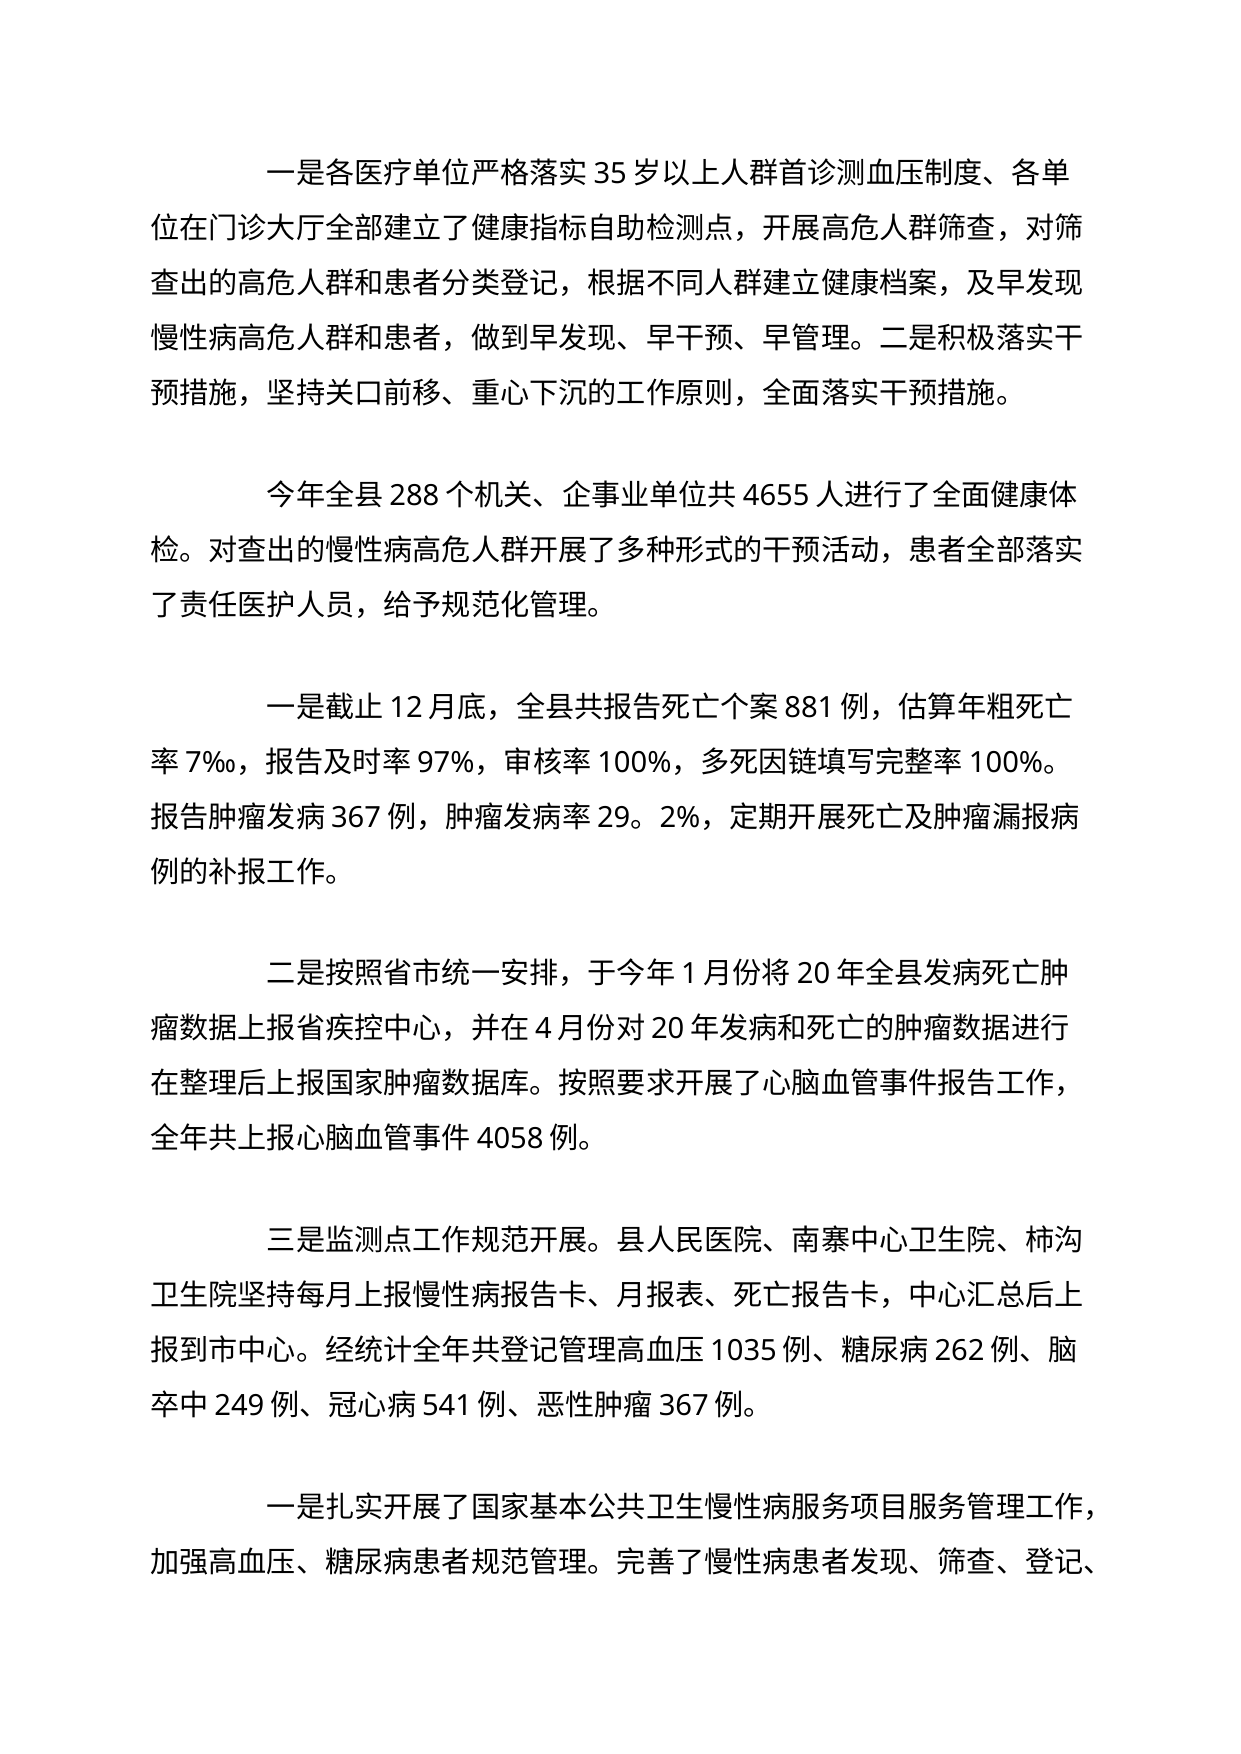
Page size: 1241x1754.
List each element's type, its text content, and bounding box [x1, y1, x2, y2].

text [150, 1483, 1090, 1581]
text 一是各医疗单位严格落实35岁以上人群首诊测血压制度、各单位在门诊大厅全部建立了健康指标自助检测点，开展高危人群筛查，对筛查出的高危人群和患者分类登记，根据不同人群建立健康档案，及早发现慢性病高危人群和患者，做到早发现、早干预、早管理。二是积极落实干预措施，坚持关口前移、重心下沉的工作原则，全面落实干预措施。 [150, 150, 1090, 412]
text 一是截止12月底，全县共报告死亡个案881例，估算年粗死亡率7‰，报告及时率97%，审核率100%，多死因链填写完整率100%。报告肿瘤发病367例，肿瘤发病率29。2%，定期开展死亡及肿瘤漏报病例的补报工作。 [150, 683, 1090, 890]
text 二是按照省市统一安排，于今年1月份将20年全县发病死亡肿瘤数据上报省疾控中心，并在4月份对20年发病和死亡的肿瘤数据进行在整理后上报国家肿瘤数据库。按照要求开展了心脑血管事件报告工作，全年共上报心脑血管事件4058例。 [150, 950, 1090, 1157]
text 三是监测点工作规范开展。县人民医院、南寨中心卫生院、柿沟卫生院坚持每月上报慢性病报告卡、月报表、死亡报告卡，中心汇总后上报到市中心。经统计全年共登记管理高血压1035例、糖尿病262例、脑卒中249例、冠心病541例、恶性肿瘤367例。 [150, 1217, 1090, 1424]
text 今年全县288个机关、企事业单位共4655人进行了全面健康体检。对查出的慢性病高危人群开展了多种形式的干预活动，患者全部落实了责任医护人员，给予规范化管理。 [150, 471, 1090, 624]
